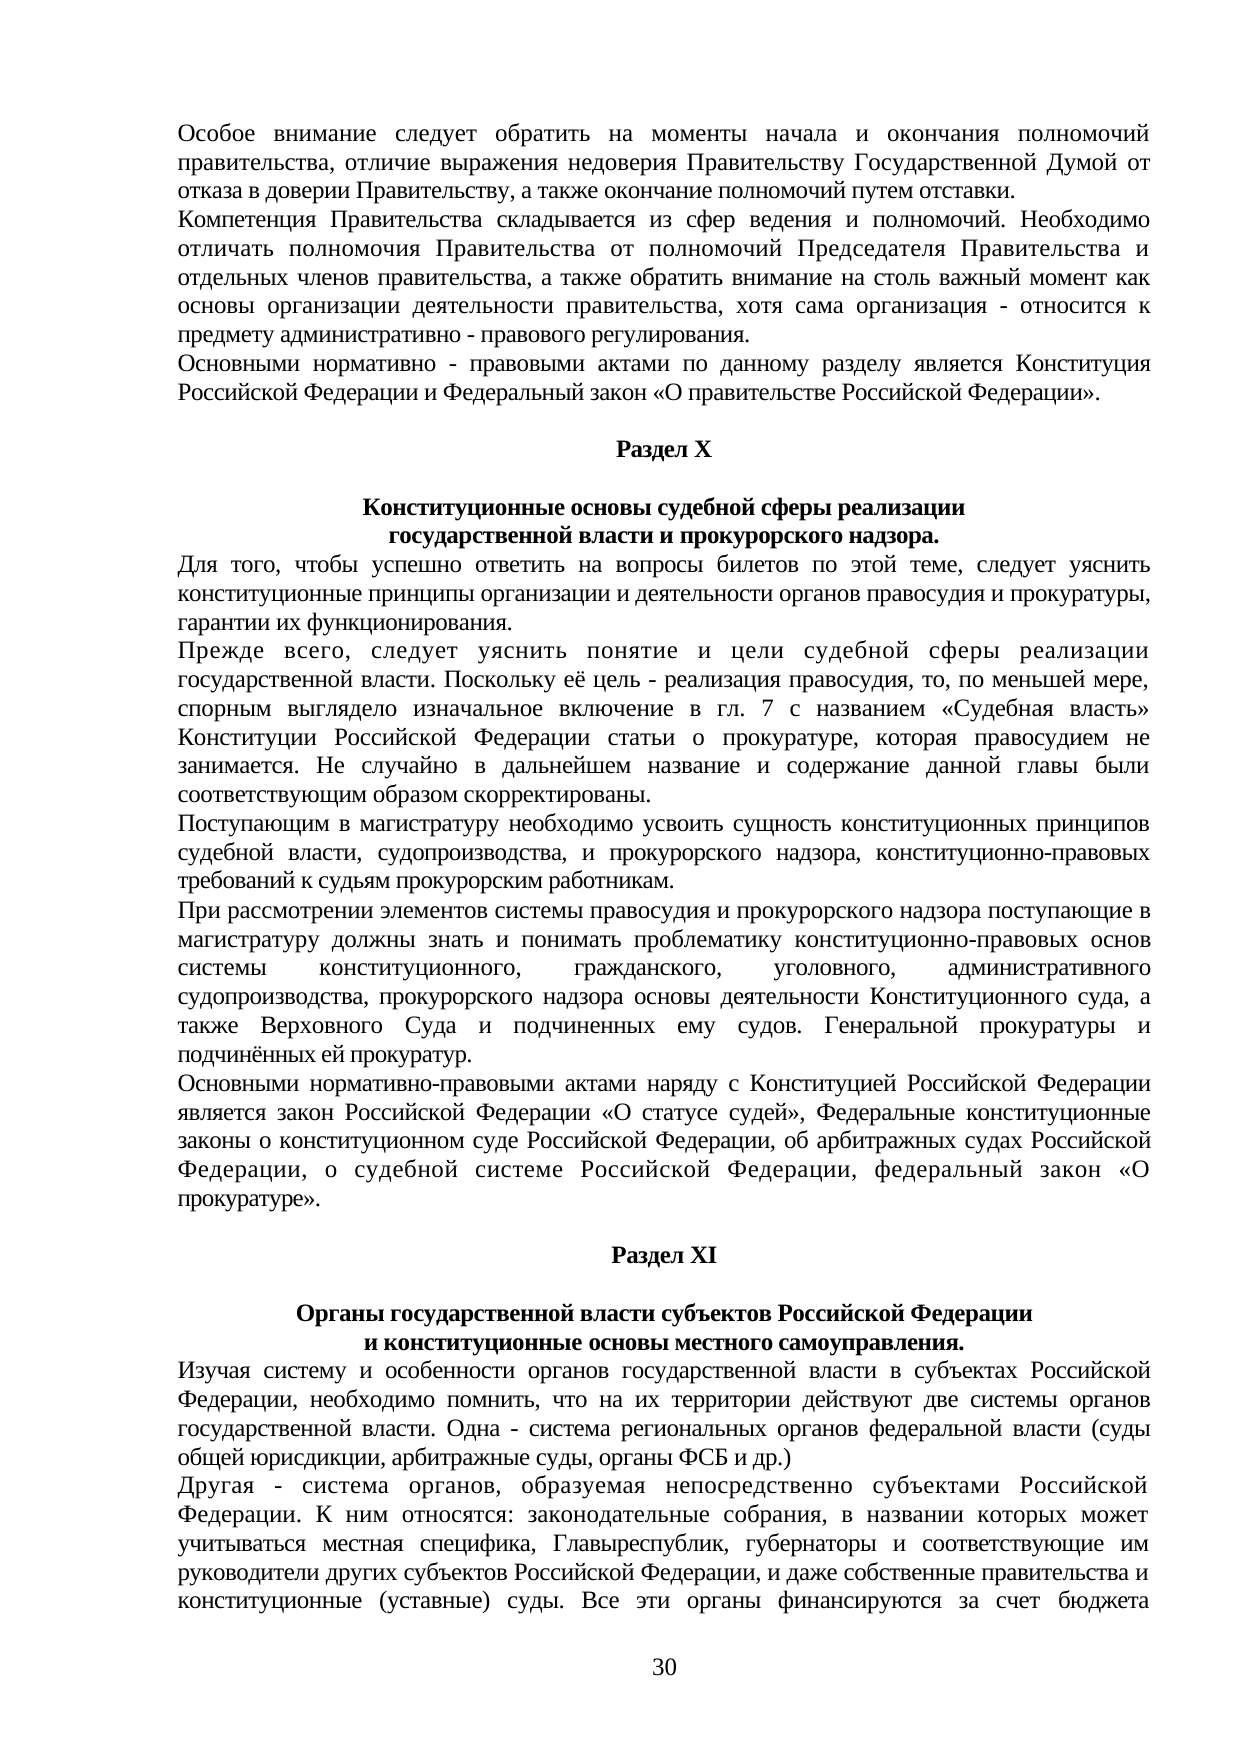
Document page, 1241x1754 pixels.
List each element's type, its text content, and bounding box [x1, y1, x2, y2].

text Раздел X [177, 434, 1151, 463]
text Прежде всего, следует уяснить понятие и цели судебной сферы реализации государственной власти. Поскольку её цель - реализация правосудия, то, по меньшей мере, спорным выглядело изначальное включение в гл. 7 с названием «Судебная власть» Конституции Российской Федерации статьи о прокуратуре, которая правосудием не занимается. Не случайно в дальнейшем название и содержание данной главы были соответствующим образом скорректированы. [177, 636, 1150, 808]
text Компетенция Правительства складывается из сфер ведения и полномочий. Необходимо отличать полномочия Правительства от полномочий Председателя Правительства и отдельных членов правительства, а также обратить внимание на столь важный момент как основы организации деятельности правительства, хотя сама организация - относится к предмету административно - правового регулирования. [177, 204, 1151, 348]
text и конституционные основы местного самоуправления. [177, 1327, 1152, 1355]
text Конституционные основы судебной сферы реализации [177, 492, 1151, 521]
text Особое внимание следует обратить на моменты начала и окончания полномочий правительства, отличие выражения недоверия Правительству Государственной Думой от отказа в доверии Правительству, а также окончание полномочий путем отставки. [177, 118, 1151, 204]
text Основными нормативно-правовыми актами наряду с Конституцией Российской Федерации является закон Российской Федерации «О статусе судей», Федеральные конституционные законы о конституционном суде Российской Федерации, об арбитражных судах Российской Федерации, о судебной системе Российской Федерации, федеральный закон «О прокуратуре». [177, 1068, 1152, 1212]
text государственной власти и прокурорского надзора. [177, 521, 1151, 549]
text При рассмотрении элементов системы правосудия и прокурорского надзора поступающие в магистратуру должны знать и понимать проблематику конституционно-правовых основ системы конституционного, гражданского, уголовного, административного судопроизводства, прокурорского надзора основы деятельности Конституционного суда, а также Верховного Суда и подчиненных ему судов. Генеральной прокуратуры и подчинённых ей прокуратур. [177, 895, 1151, 1067]
text Раздел XI [177, 1240, 1152, 1269]
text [177, 1470, 1149, 1614]
text Поступающим в магистратуру необходимо усвоить сущность конституционных принципов судебной власти, судопроизводства, и прокурорского надзора, конституционно-правовых требований к судьям прокурорским работникам. [177, 808, 1151, 894]
text Основными нормативно - правовыми актами по данному разделу является Конституция Российской Федерации и Федеральный закон «О правительстве Российской Федерации». [177, 348, 1151, 406]
text Органы государственной власти субъектов Российской Федерации [177, 1298, 1152, 1327]
text Изучая систему и особенности органов государственной власти в субъектах Российской Федерации, необходимо помнить, что на их территории действуют две системы органов государственной власти. Одна - система региональных органов федеральной власти (суды общей юрисдикции, арбитражные суды, органы ФСБ и др.) [177, 1355, 1152, 1470]
text Для того, чтобы успешно ответить на вопросы билетов по этой теме, следует уяснить конституционные принципы организации и деятельности органов правосудия и прокуратуры, гарантии их функционирования. [177, 549, 1151, 636]
